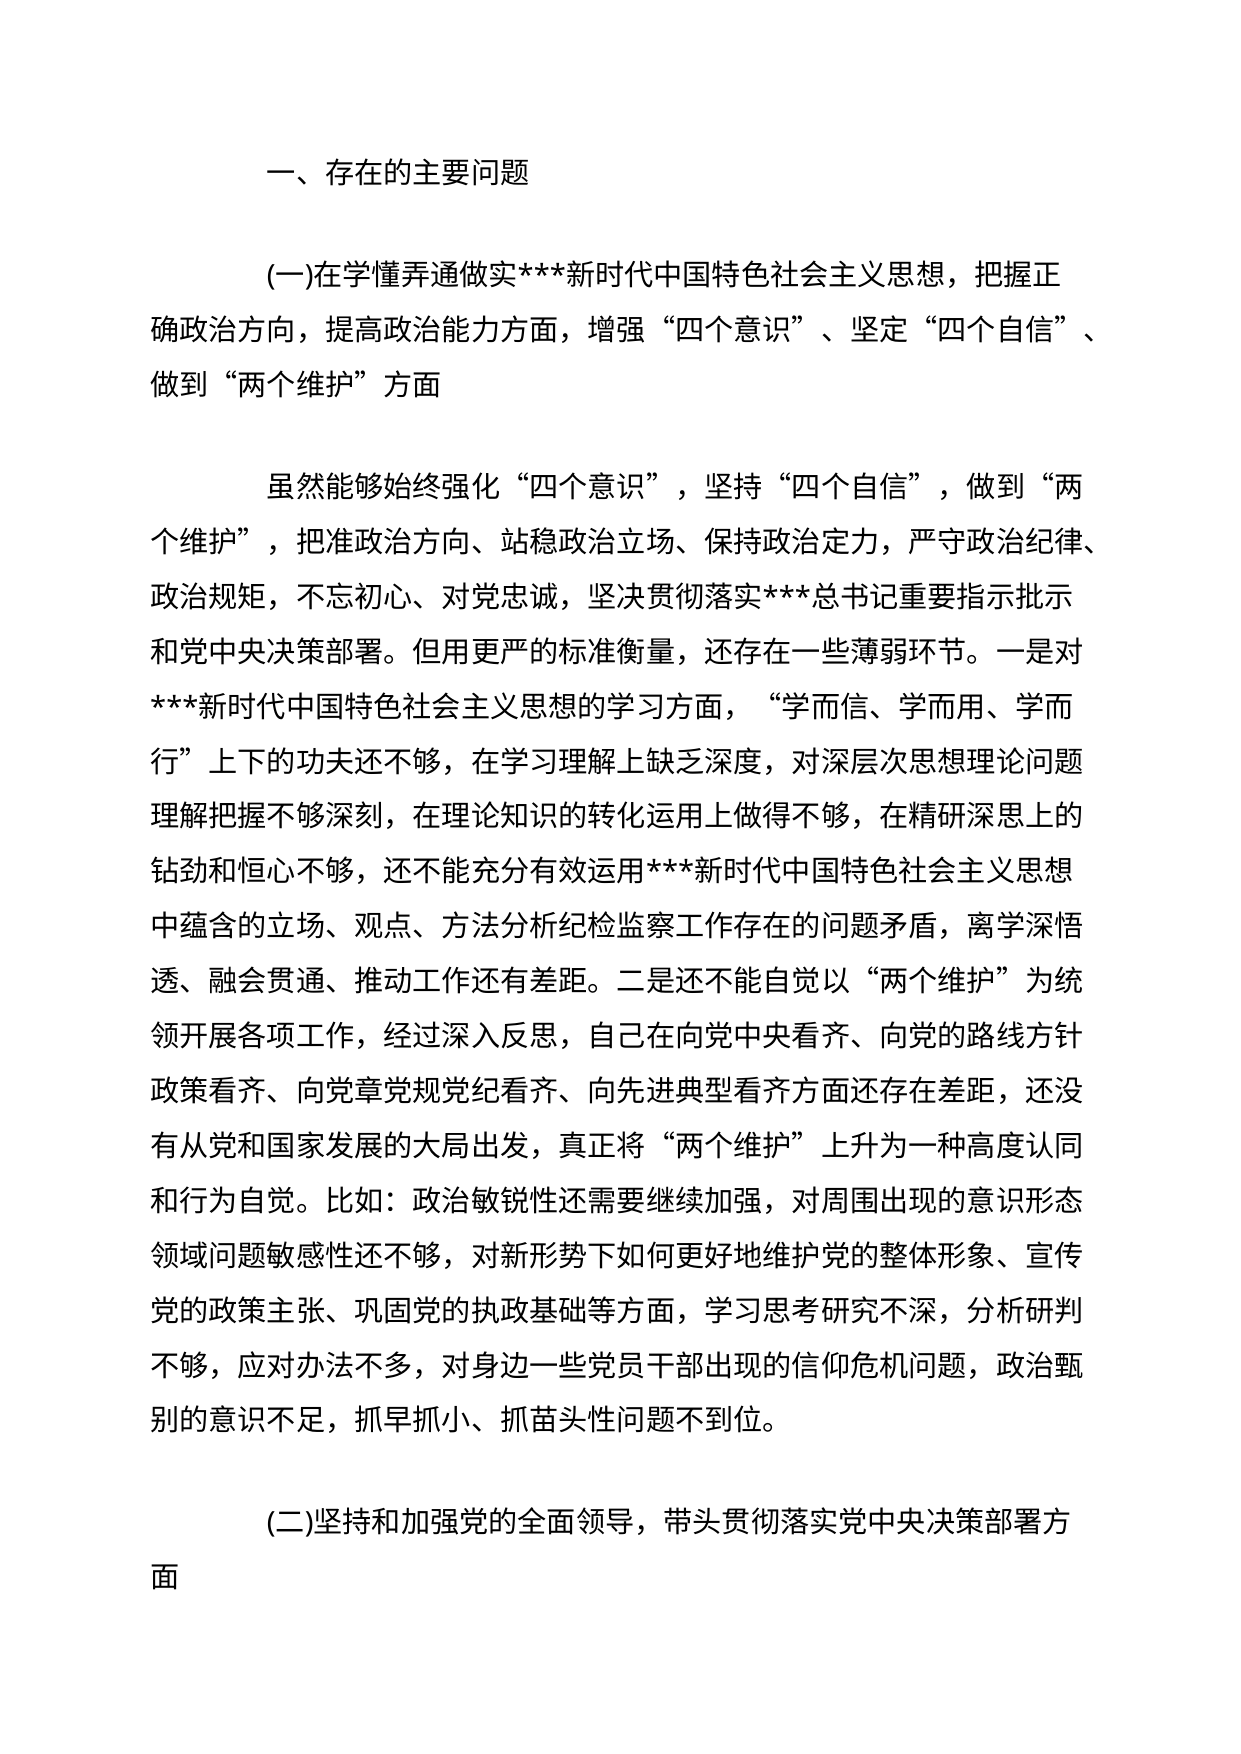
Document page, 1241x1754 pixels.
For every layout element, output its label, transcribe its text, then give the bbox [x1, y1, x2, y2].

text (一)在学懂弄通做实***新时代中国特色社会主义思想，把握正确政治方向，提高政治能力方面，增强“四个意识”、坚定“四个自信”、做到“两个维护”方面 [150, 252, 1090, 404]
text 虽然能够始终强化“四个意识”，坚持“四个自信”，做到“两个维护”，把准政治方向、站稳政治立场、保持政治定力，严守政治纪律、政治规矩，不忘初心、对党忠诚，坚决贯彻落实***总书记重要指示批示和党中央决策部署。但用更严的标准衡量，还存在一些薄弱环节。一是对***新时代中国特色社会主义思想的学习方面，“学而信、学而用、学而行”上下的功夫还不够，在学习理解上缺乏深度，对深层次思想理论问题理解把握不够深刻，在理论知识的转化运用上做得不够，在精研深思上的钻劲和恒心不够，还不能充分有效运用***新时代中国特色社会主义思想中蕴含的立场、观点、方法分析纪检监察工作存在的问题矛盾，离学深悟透、融会贯通、推动工作还有差距。二是还不能自觉以“两个维护”为统领开展各项工作，经过深入反思，自己在向党中央看齐、向党的路线方针政策看齐、向党章党规党纪看齐、向先进典型看齐方面还存在差距，还没有从党和国家发展的大局出发，真正将“两个维护”上升为一种高度认同和行为自觉。比如：政治敏锐性还需要继续加强，对周围出现的意识形态领域问题敏感性还不够，对新形势下如何更好地维护党的整体形象、宣传党的政策主张、巩固党的执政基础等方面，学习思考研究不深，分析研判不够，应对办法不多，对身边一些党员干部出现的信仰危机问题，政治甄别的意识不足，抓早抓小、抓苗头性问题不到位。 [150, 463, 1090, 1439]
text (二)坚持和加强党的全面领导，带头贯彻落实党中央决策部署方面 [150, 1499, 1090, 1596]
text 一、存在的主要问题 [150, 150, 1090, 192]
